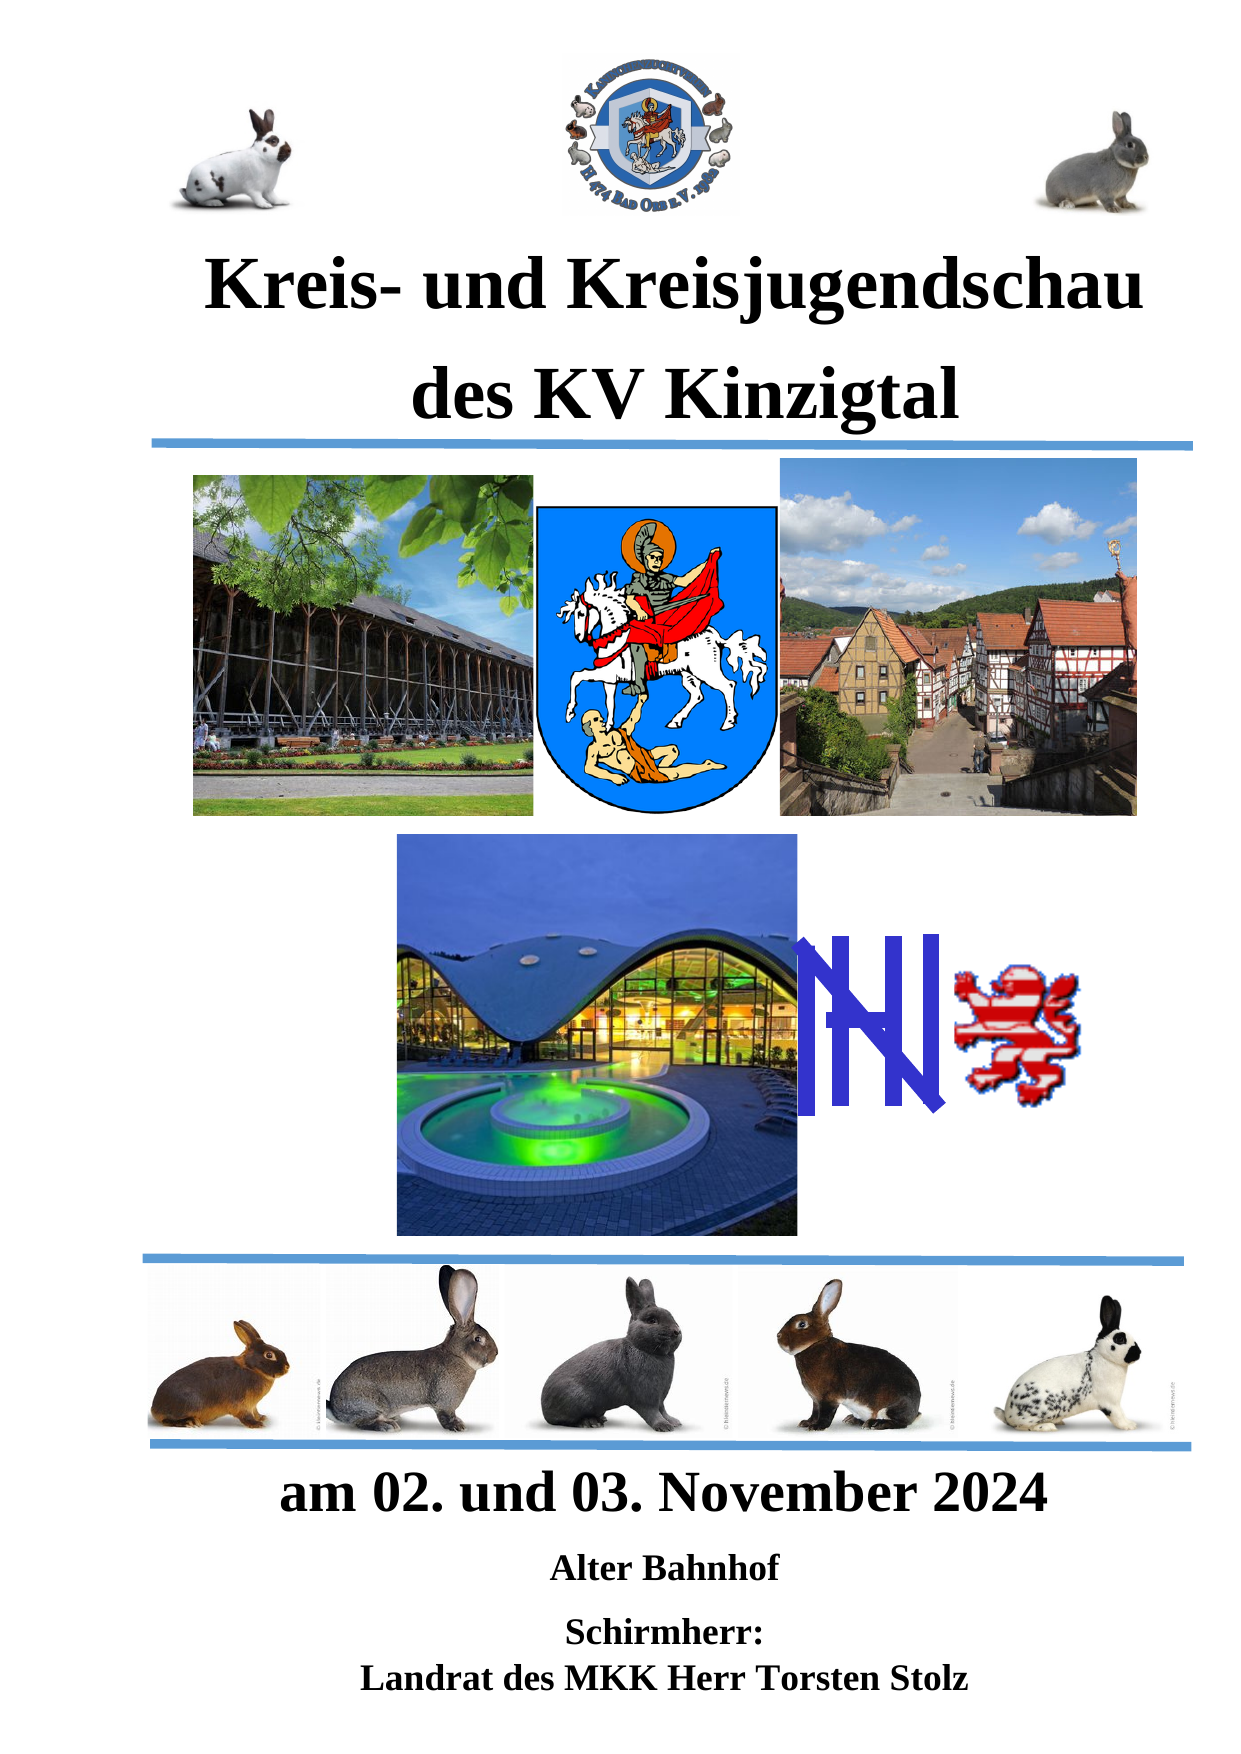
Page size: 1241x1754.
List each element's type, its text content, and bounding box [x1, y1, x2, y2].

text des KV Kinzigtal [148, 348, 1181, 435]
text Alter Bahnhof [148, 1546, 1181, 1589]
picture [963, 1267, 1179, 1438]
text am 02. und 03. November 2024 [148, 1457, 1181, 1524]
picture [326, 1265, 499, 1438]
text Schirmherr: [148, 1609, 1181, 1652]
picture [147, 1265, 321, 1438]
picture [193, 458, 1137, 816]
picture [954, 940, 1089, 1110]
picture [396, 834, 798, 1236]
picture [147, 101, 331, 216]
picture [1021, 106, 1168, 216]
text Landrat des MKK Herr Torsten Stolz [148, 1656, 1181, 1699]
text Kreis- und Kreisjugendschau [148, 239, 1181, 325]
picture [737, 1265, 959, 1438]
picture [504, 1265, 733, 1438]
picture [561, 53, 741, 216]
